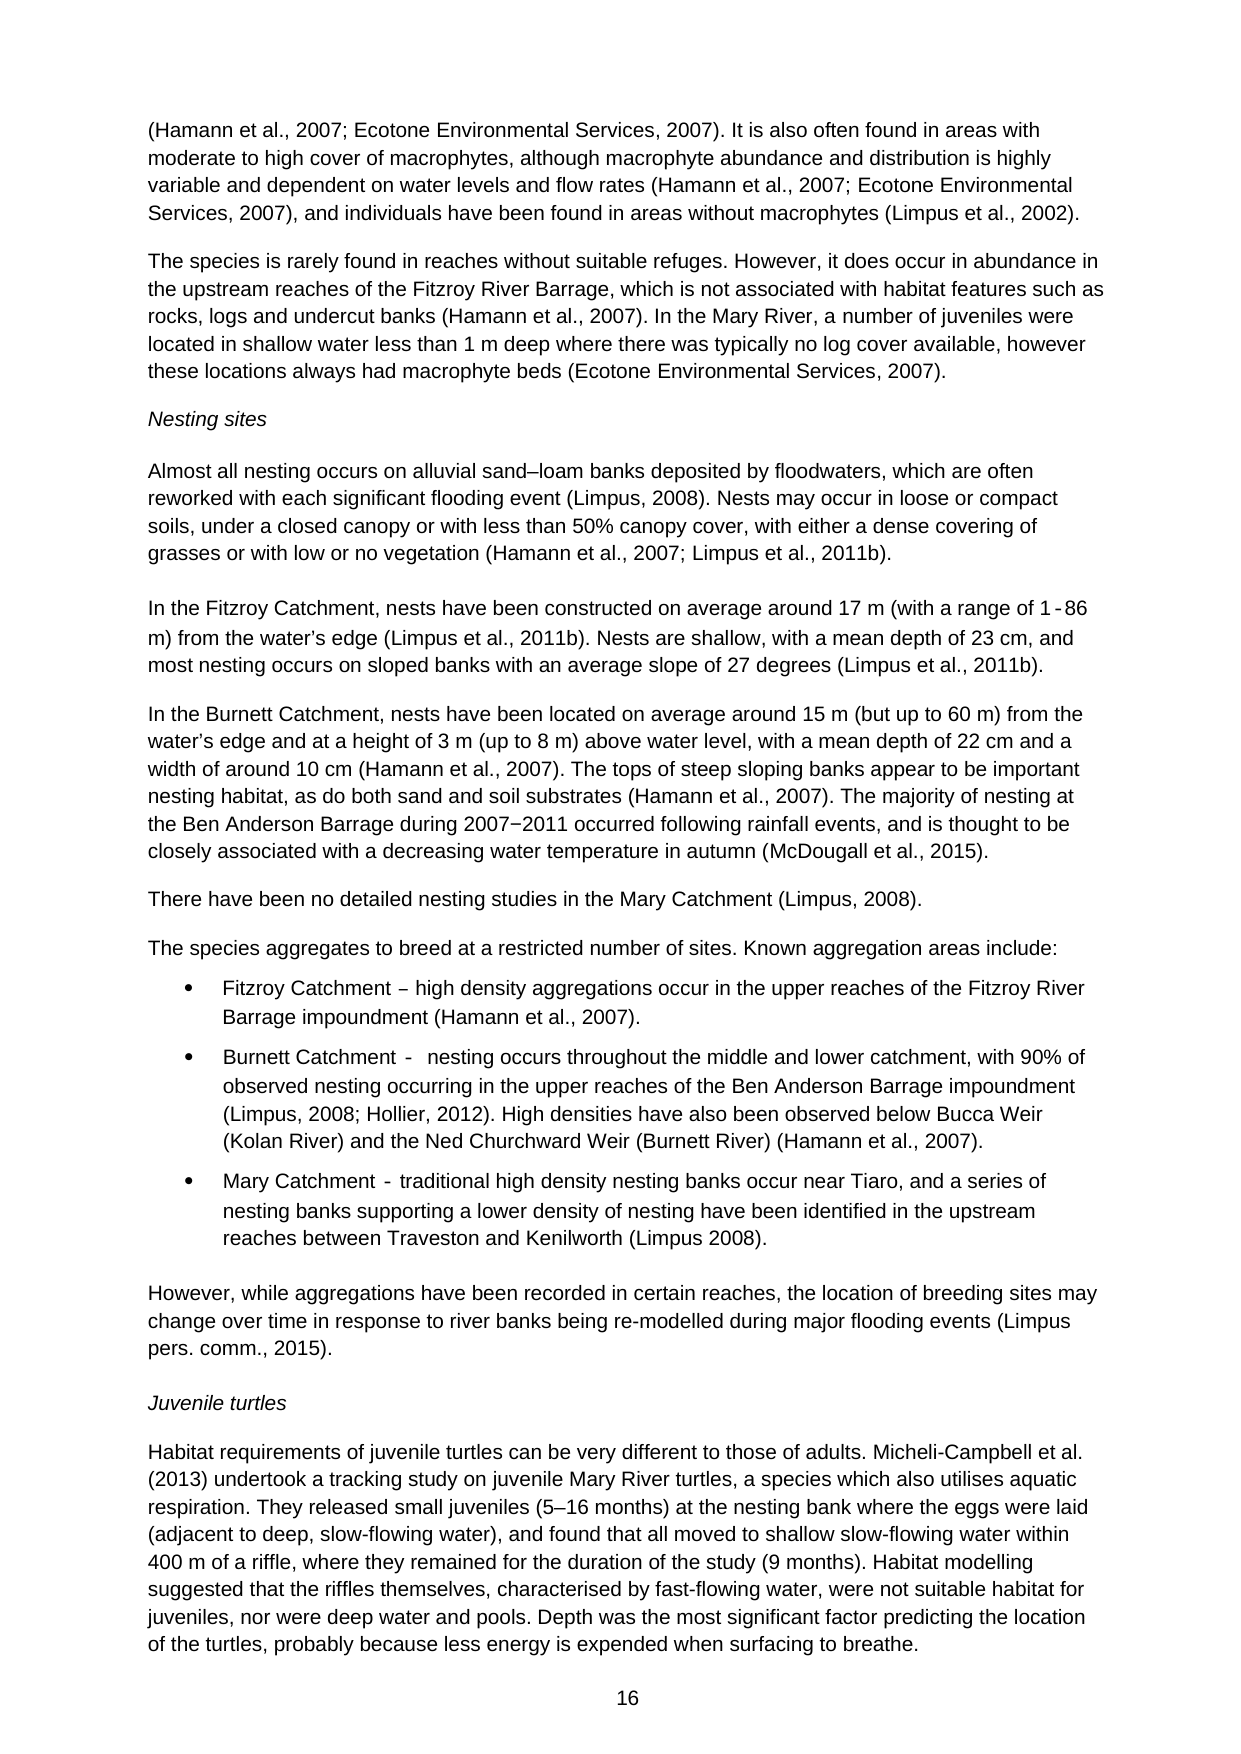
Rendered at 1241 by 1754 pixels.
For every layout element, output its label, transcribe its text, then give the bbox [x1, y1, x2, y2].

text Juvenile turtles [148, 1391, 1107, 1415]
list Mary Catchment - traditional high density nesting banks occur near Tiaro, and a series of nesting banks supporting a lower density of nesting have been identified in the upstream reaches between Traveston and Kenilworth (Limpus 2008). [185, 1169, 1107, 1250]
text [148, 118, 1107, 224]
text Almost all nesting occurs on alluvial sand–loam banks deposited by floodwaters, which are often reworked with each significant flooding event (Limpus, 2008). Nests may occur in loose or compact soils, under a closed canopy or with less than 50% canopy cover, with either a dense covering of grasses or with low or no vegetation (Hamann et al., 2007; Limpus et al., 2011b). [148, 459, 1107, 565]
text In the Burnett Catchment, nests have been located on average around 15 m (but up to 60 m) from the water’s edge and at a height of 3 m (up to 8 m) above water level, with a mean depth of 22 cm and a width of around 10 cm (Hamann et al., 2007). The tops of steep sloping banks appear to be important nesting habitat, as do both sand and soil substrates (Hamann et al., 2007). The majority of nesting at the Ben Anderson Barrage during 2007−2011 occurred following rainfall events, and is thought to be closely associated with a decreasing water temperature in autumn (McDougall et al., 2015). [148, 701, 1107, 863]
list Burnett Catchment - nesting occurs throughout the middle and lower catchment, with 90% of observed nesting occurring in the upper reaches of the Ben Anderson Barrage impoundment (Limpus, 2008; Hollier, 2012). High densities have also been observed below Bucca Weir (Kolan River) and the Ned Churchward Weir (Burnett River) (Hamann et al., 2007). [185, 1045, 1107, 1153]
text The species is rarely found in reaches without suitable refuges. However, it does occur in abundance in the upstream reaches of the Fitzroy River Barrage, which is not associated with habitat features such as rocks, logs and undercut banks (Hamann et al., 2007). In the Mary River, a number of juveniles were located in shallow water less than 1 m deep where there was typically no log cover available, however these locations always had macrophyte beds (Ecotone Environmental Services, 2007). [148, 249, 1107, 383]
text In the Fitzroy Catchment, nests have been constructed on average around 17 m (with a range of 1-86 m) from the water’s edge (Limpus et al., 2011b). Nests are shallow, with a mean depth of 23 cm, and most nesting occurs on sloped banks with an average slope of 27 degrees (Limpus et al., 2011b). [148, 569, 1107, 677]
text The species aggregates to breed at a restricted number of sites. Known aggregation areas include: [148, 936, 1107, 959]
text Nesting sites [148, 407, 1107, 431]
text There have been no detailed nesting studies in the Mary Catchment (Limpus, 2008). [148, 887, 1107, 911]
text However, while aggregations have been recorded in certain reaches, the location of breeding sites may change over time in response to river banks being re-modelled during major flooding events (Limpus pers. comm., 2015). [148, 1281, 1107, 1360]
text Habitat requirements of juvenile turtles can be very different to those of adults. Micheli-Campbell et al. (2013) undertook a tracking study on juvenile Mary River turtles, a species which also utilises aquatic respiration. They released small juveniles (5–16 months) at the nesting bank where the eggs were laid (adjacent to deep, slow-flowing water), and found that all moved to shallow slow-flowing water within 400 m of a riffle, where they remained for the duration of the study (9 months). Habitat modelling suggested that the riffles themselves, characterised by fast-flowing water, were not suitable habitat for juveniles, nor were deep water and pools. Depth was the most significant factor predicting the location of the turtles, probably because less energy is expended when surfacing to breathe. [148, 1439, 1107, 1656]
list Fitzroy Catchment – high density aggregations occur in the upper reaches of the Fitzroy River Barrage impoundment (Hamann et al., 2007). [185, 976, 1107, 1029]
